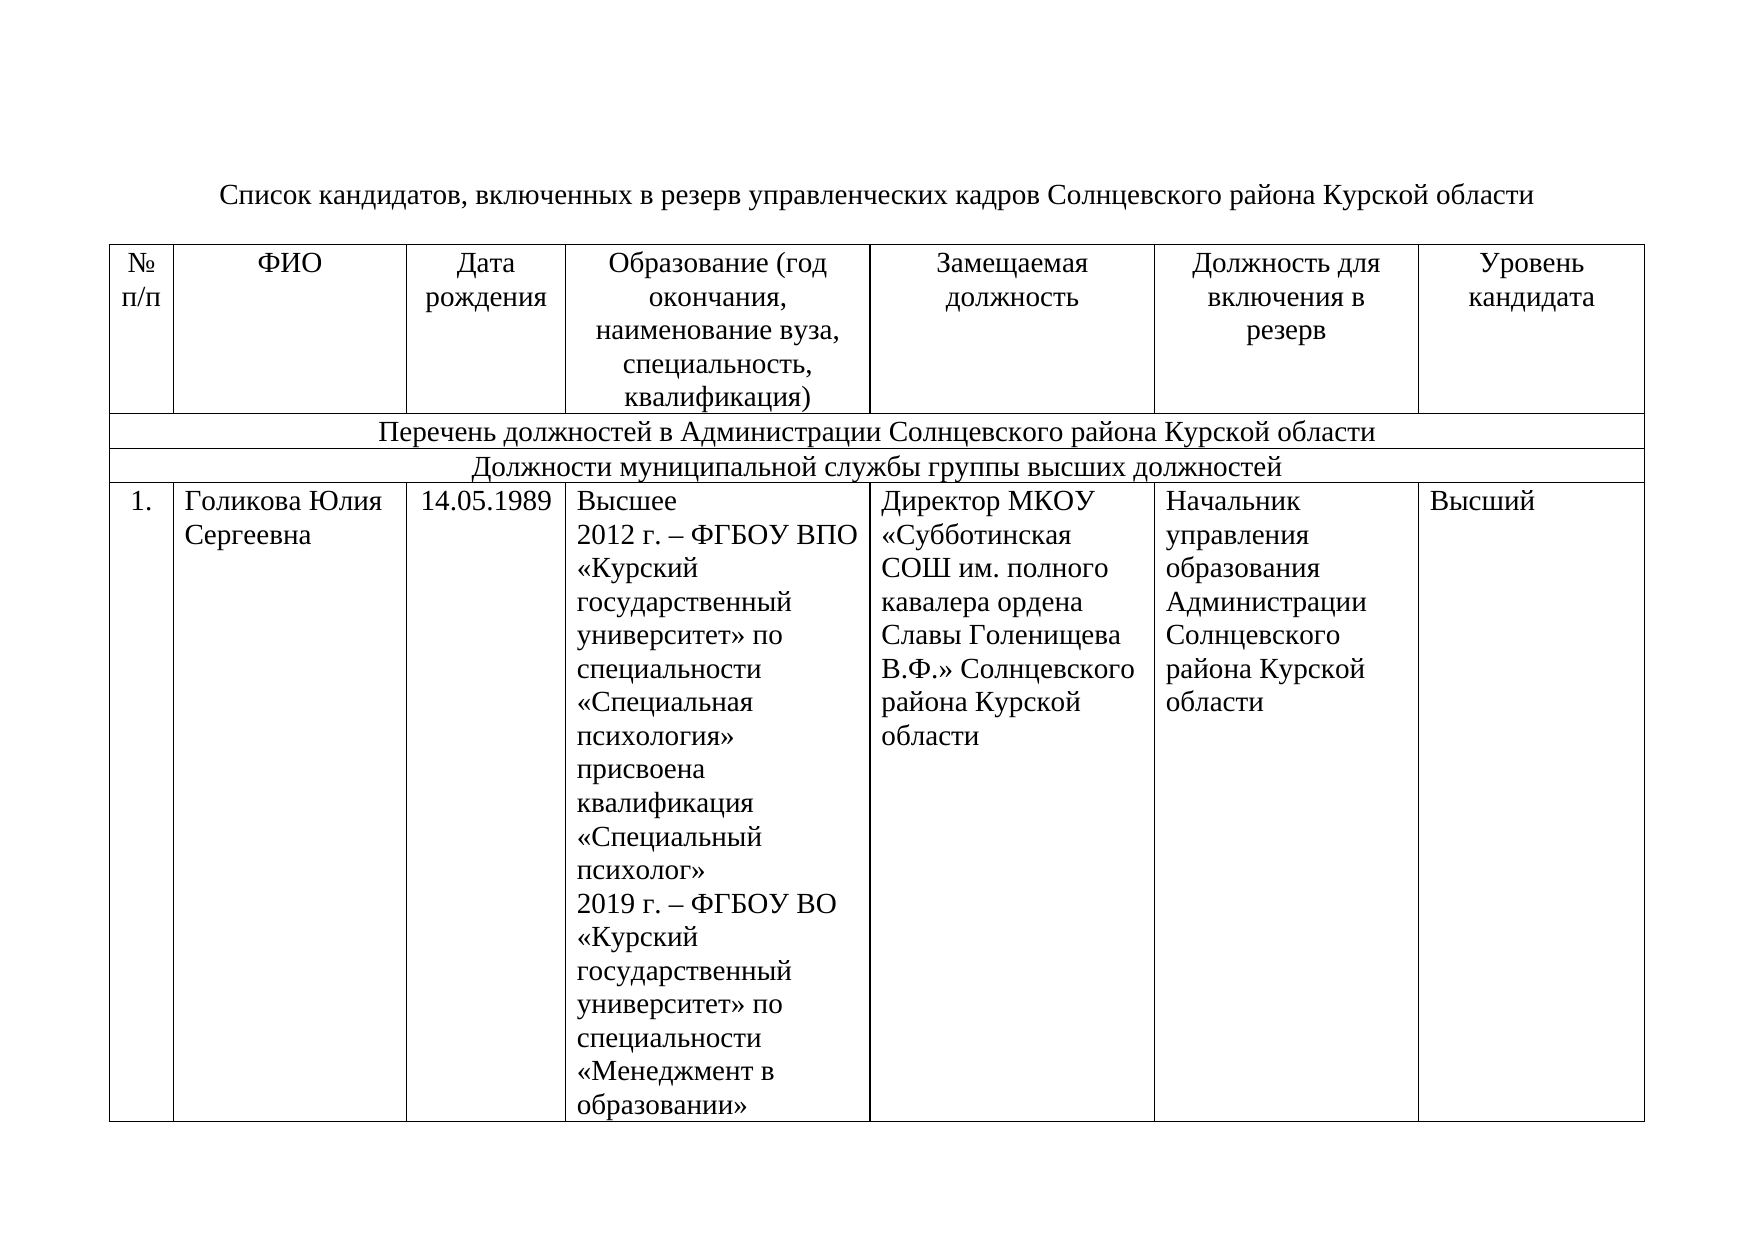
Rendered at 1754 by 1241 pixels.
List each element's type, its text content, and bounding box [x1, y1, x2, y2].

table_header Должность для включения в резерв [1155, 245, 1418, 413]
table_header Уровень кандидата [1419, 245, 1644, 413]
table_header № п/п [110, 245, 173, 413]
table_cell Высший [1419, 483, 1644, 1121]
table_header ФИО [174, 245, 406, 413]
table_header Замещаемая должность [871, 245, 1154, 413]
table_cell Перечень должностей в Администрации Солнцевского района Курской области [110, 414, 1644, 448]
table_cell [174, 483, 406, 1121]
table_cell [871, 483, 1154, 1121]
table_cell 1. [110, 483, 173, 1121]
table_cell Должности муниципальной службы группы высших должностей [110, 449, 1644, 482]
table_cell 14.05.1989 [407, 483, 565, 1121]
text Список кандидатов, включенных в резерв управленческих кадров Солнцевского района Курской области [118, 177, 1636, 211]
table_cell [566, 483, 869, 1121]
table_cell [1155, 483, 1418, 1121]
table_header Образование (год окончания, наименование вуза, специальность, квалификация) [566, 245, 869, 413]
table_header Дата рождения [407, 245, 565, 413]
